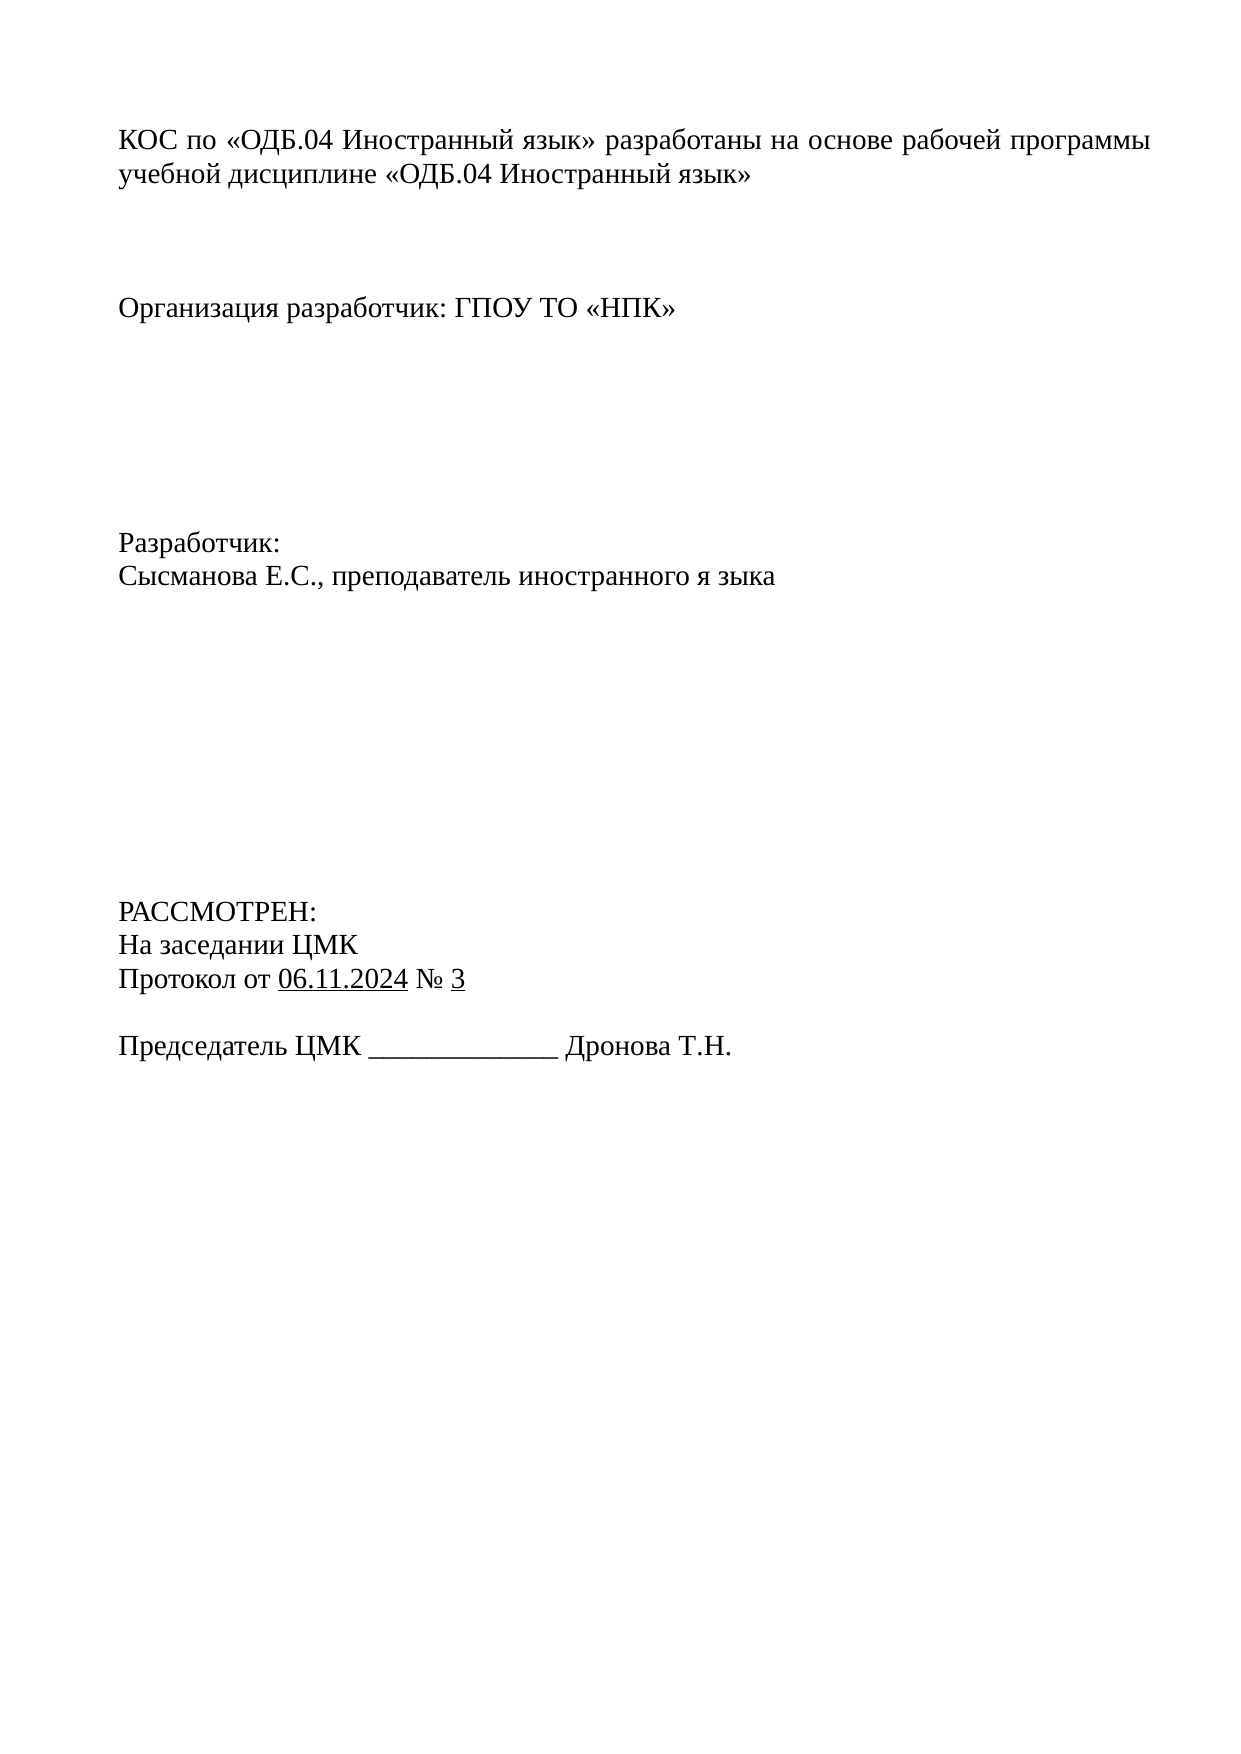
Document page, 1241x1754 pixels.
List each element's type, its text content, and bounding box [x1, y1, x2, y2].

text Протокол от 06.11.2024 № 3 [118, 961, 1152, 994]
text Председатель ЦМК _____________ Дронова Т.Н. [118, 1028, 1152, 1061]
text КОС по «ОДБ.04 Иностранный язык» разработаны на основе рабочей программы учебной дисциплине «ОДБ.04 Иностранный язык» [118, 122, 1152, 189]
text Сысманова Е.С., преподаватель иностранного я зыка [118, 558, 1152, 592]
text На заседании ЦМК [118, 927, 1152, 961]
text Организация разработчик: ГПОУ ТО «НПК» [118, 290, 1152, 323]
text Разработчик: [118, 525, 1152, 558]
text РАССМОТРЕН: [118, 894, 1152, 927]
